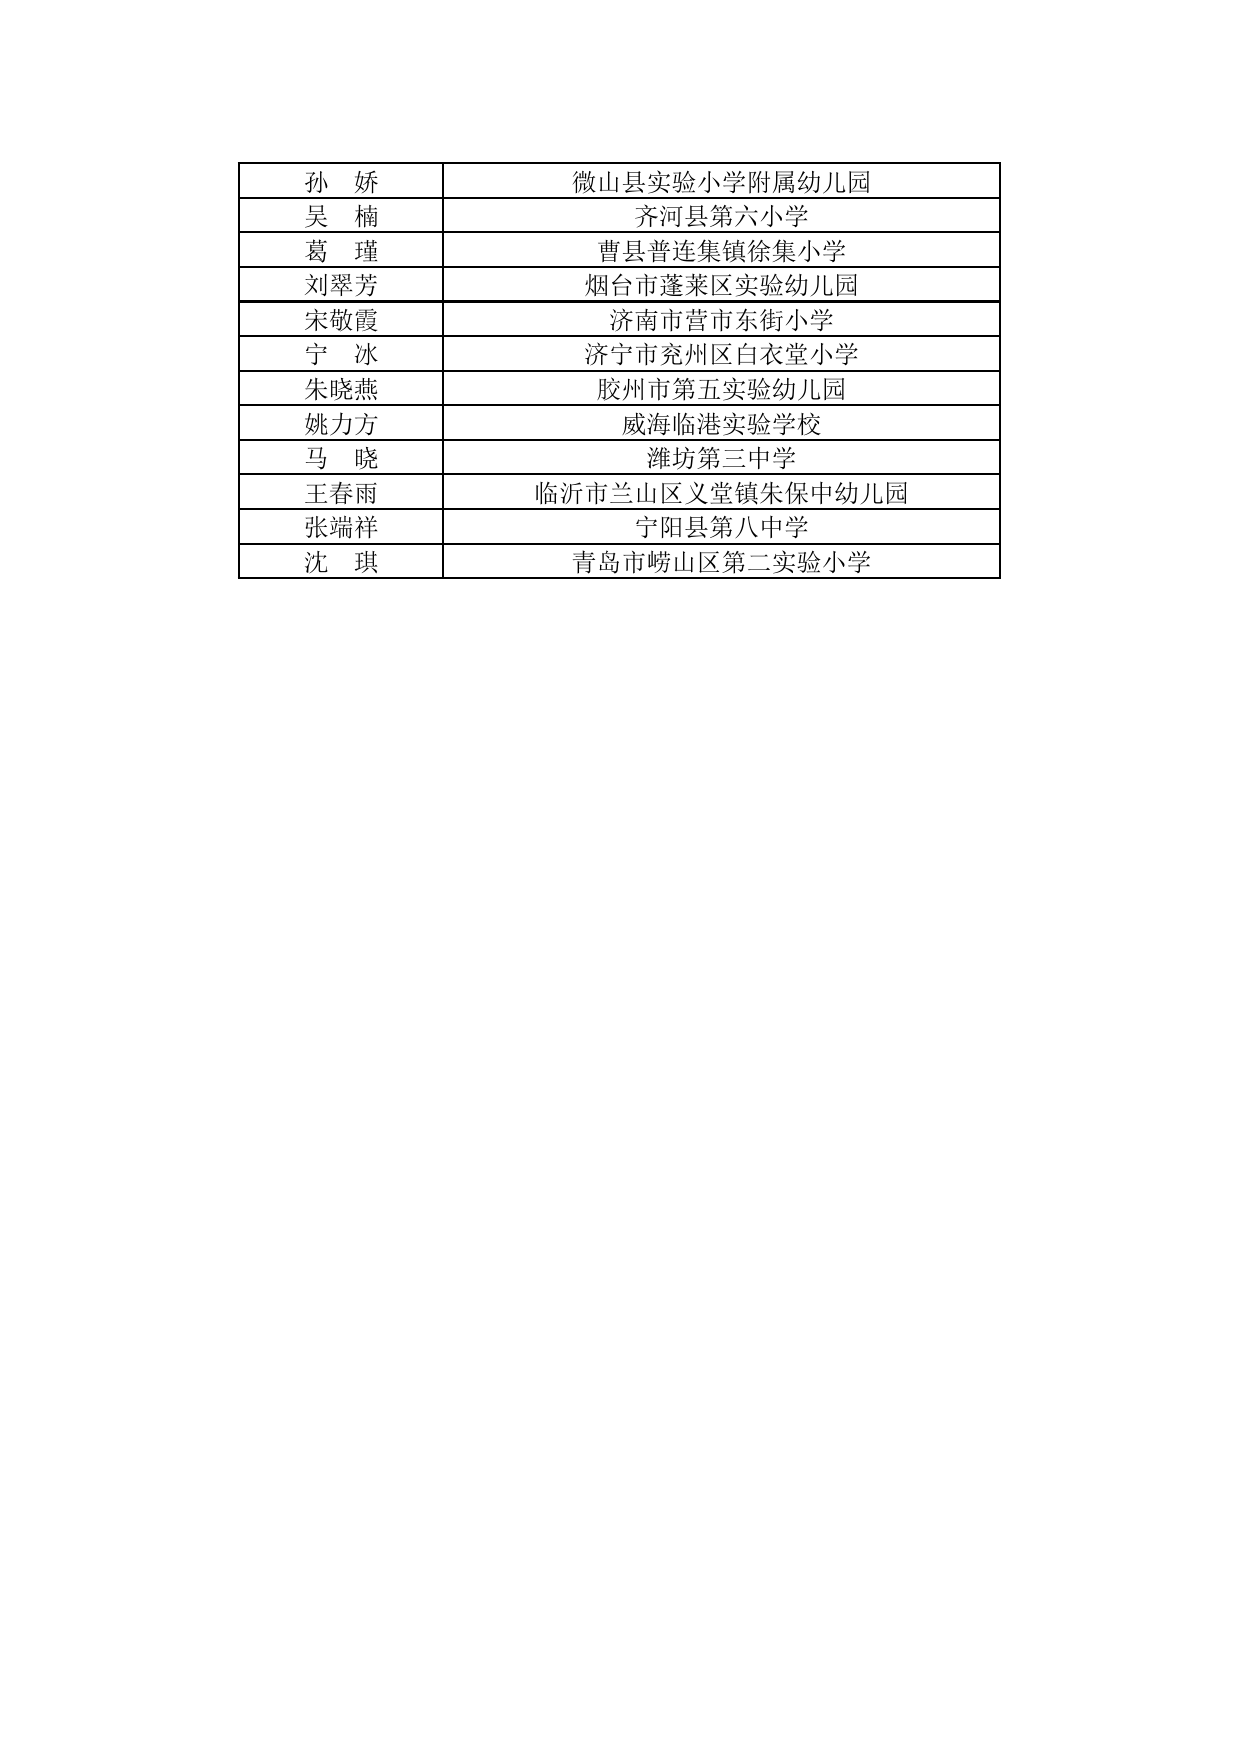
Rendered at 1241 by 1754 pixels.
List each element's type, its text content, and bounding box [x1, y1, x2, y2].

table_cell 济南市营市东街小学 [444, 303, 999, 335]
table_cell 烟台市蓬莱区实验幼儿园 [444, 268, 999, 300]
table_cell 孙 娇 [240, 164, 442, 197]
table_cell 沈 琪 [240, 545, 442, 577]
table_cell 齐河县第六小学 [444, 199, 999, 231]
table_cell 朱晓燕 [240, 372, 442, 404]
table_cell 葛 瑾 [240, 233, 442, 266]
table_cell 马 晓 [240, 441, 442, 473]
table_cell 潍坊第三中学 [444, 441, 999, 473]
table_cell 济宁市兖州区白衣堂小学 [444, 337, 999, 369]
table_cell 威海临港实验学校 [444, 406, 999, 439]
table_cell 曹县普连集镇徐集小学 [444, 233, 999, 266]
table_cell 姚力方 [240, 406, 442, 439]
table_cell 王春雨 [240, 475, 442, 508]
table_cell 宋敬霞 [240, 303, 442, 335]
table_cell 张端祥 [240, 510, 442, 542]
table_cell 临沂市兰山区义堂镇朱保中幼儿园 [444, 475, 999, 508]
table_cell 吴 楠 [240, 199, 442, 231]
table_cell 微山县实验小学附属幼儿园 [444, 164, 999, 197]
table_cell 刘翠芳 [240, 268, 442, 300]
table_cell 胶州市第五实验幼儿园 [444, 372, 999, 404]
table_cell 宁 冰 [240, 337, 442, 369]
table_cell 青岛市崂山区第二实验小学 [444, 545, 999, 577]
table_cell 宁阳县第八中学 [444, 510, 999, 542]
